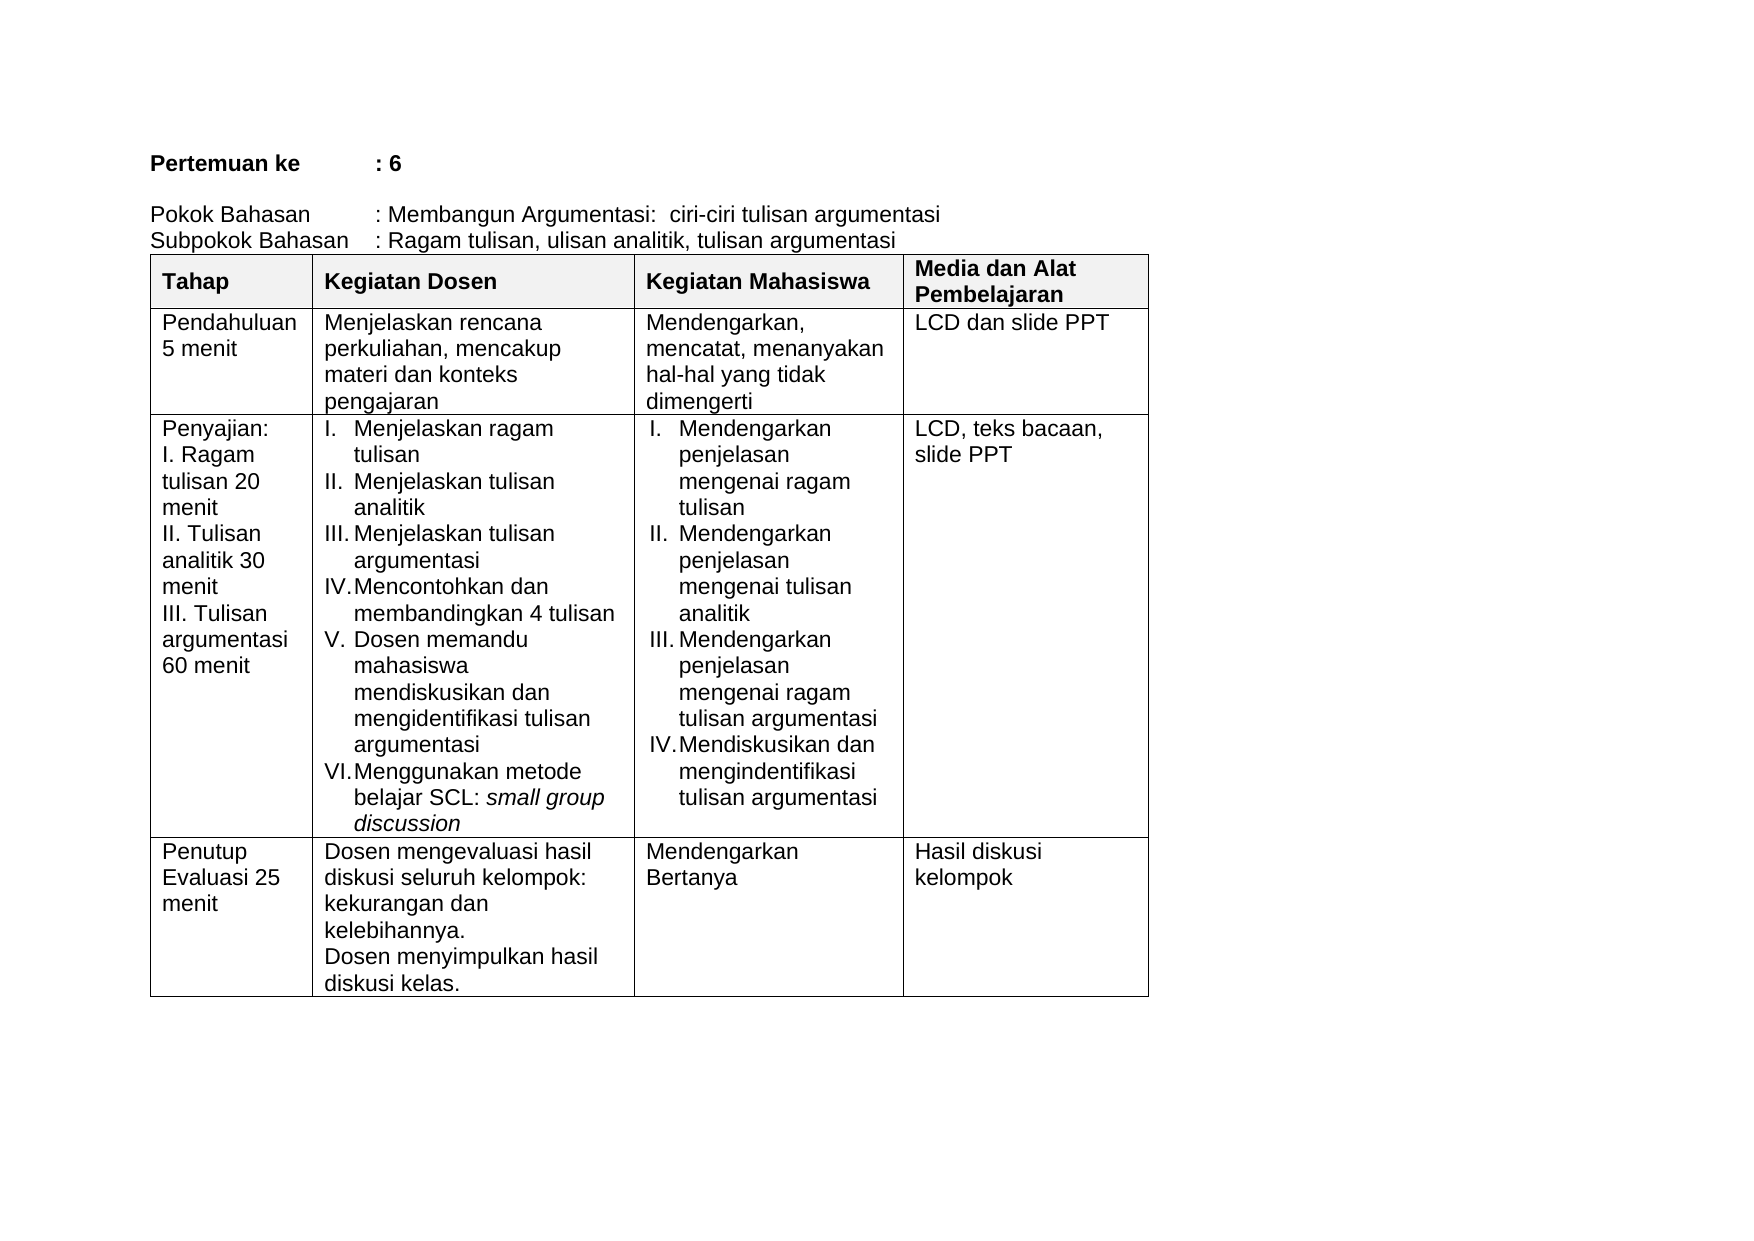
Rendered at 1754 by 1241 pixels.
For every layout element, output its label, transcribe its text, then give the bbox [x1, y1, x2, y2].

table_cell LCD dan slide PPT [904, 309, 1148, 414]
table_cell Penyajian: I. Ragam tulisan 20 menit II. Tulisan analitik 30 menit III. Tulisan argumentasi 60 menit [151, 415, 312, 837]
table_header Tahap [151, 255, 312, 307]
table_cell Mendengarkan Bertanya [635, 838, 903, 996]
table_cell Menjelaskan rencana perkuliahan, mencakup materi dan konteks pengajaran [313, 309, 634, 414]
table_header Kegiatan Dosen [313, 255, 634, 307]
table_cell Dosen mengevaluasi hasil diskusi seluruh kelompok: kekurangan dan kelebihannya. Dosen menyimpulkan hasil diskusi kelas. [313, 838, 634, 996]
table_header Media dan Alat Pembelajaran [904, 255, 1148, 307]
table_cell Hasil diskusi kelompok [904, 838, 1148, 996]
text Subpokok Bahasan : Ragam tulisan, ulisan analitik, tulisan argumentasi [150, 227, 1604, 254]
table_cell Mendengarkan penjelasan mengenai ragam tulisan Mendengarkan penjelasan mengenai tulisan analitik Mendengarkan penjelasan mengenai ragam tulisan argumentasi Mendiskusikan dan mengindentifikasi tulisan argumentasi [635, 415, 903, 837]
table_header Kegiatan Mahasiswa [635, 255, 903, 307]
table_cell Pendahuluan 5 menit [151, 309, 312, 414]
table_cell Penutup Evaluasi 25 menit [151, 838, 312, 996]
table_cell Menjelaskan ragam tulisan Menjelaskan tulisan analitik Menjelaskan tulisan argumentasi Mencontohkan dan membandingkan 4 tulisan Dosen memandu mahasiswa mendiskusikan dan mengidentifikasi tulisan argumentasi Menggunakan metode belajar SCL: small group discussion [313, 415, 634, 837]
table_cell LCD, teks bacaan, slide PPT [904, 415, 1148, 837]
text Pokok Bahasan : Membangun Argumentasi: ciri-ciri tulisan argumentasi [150, 201, 1604, 227]
text Pertemuan ke : 6 [150, 150, 1604, 176]
table_cell Mendengarkan, mencatat, menanyakan hal-hal yang tidak dimengerti [635, 309, 903, 414]
